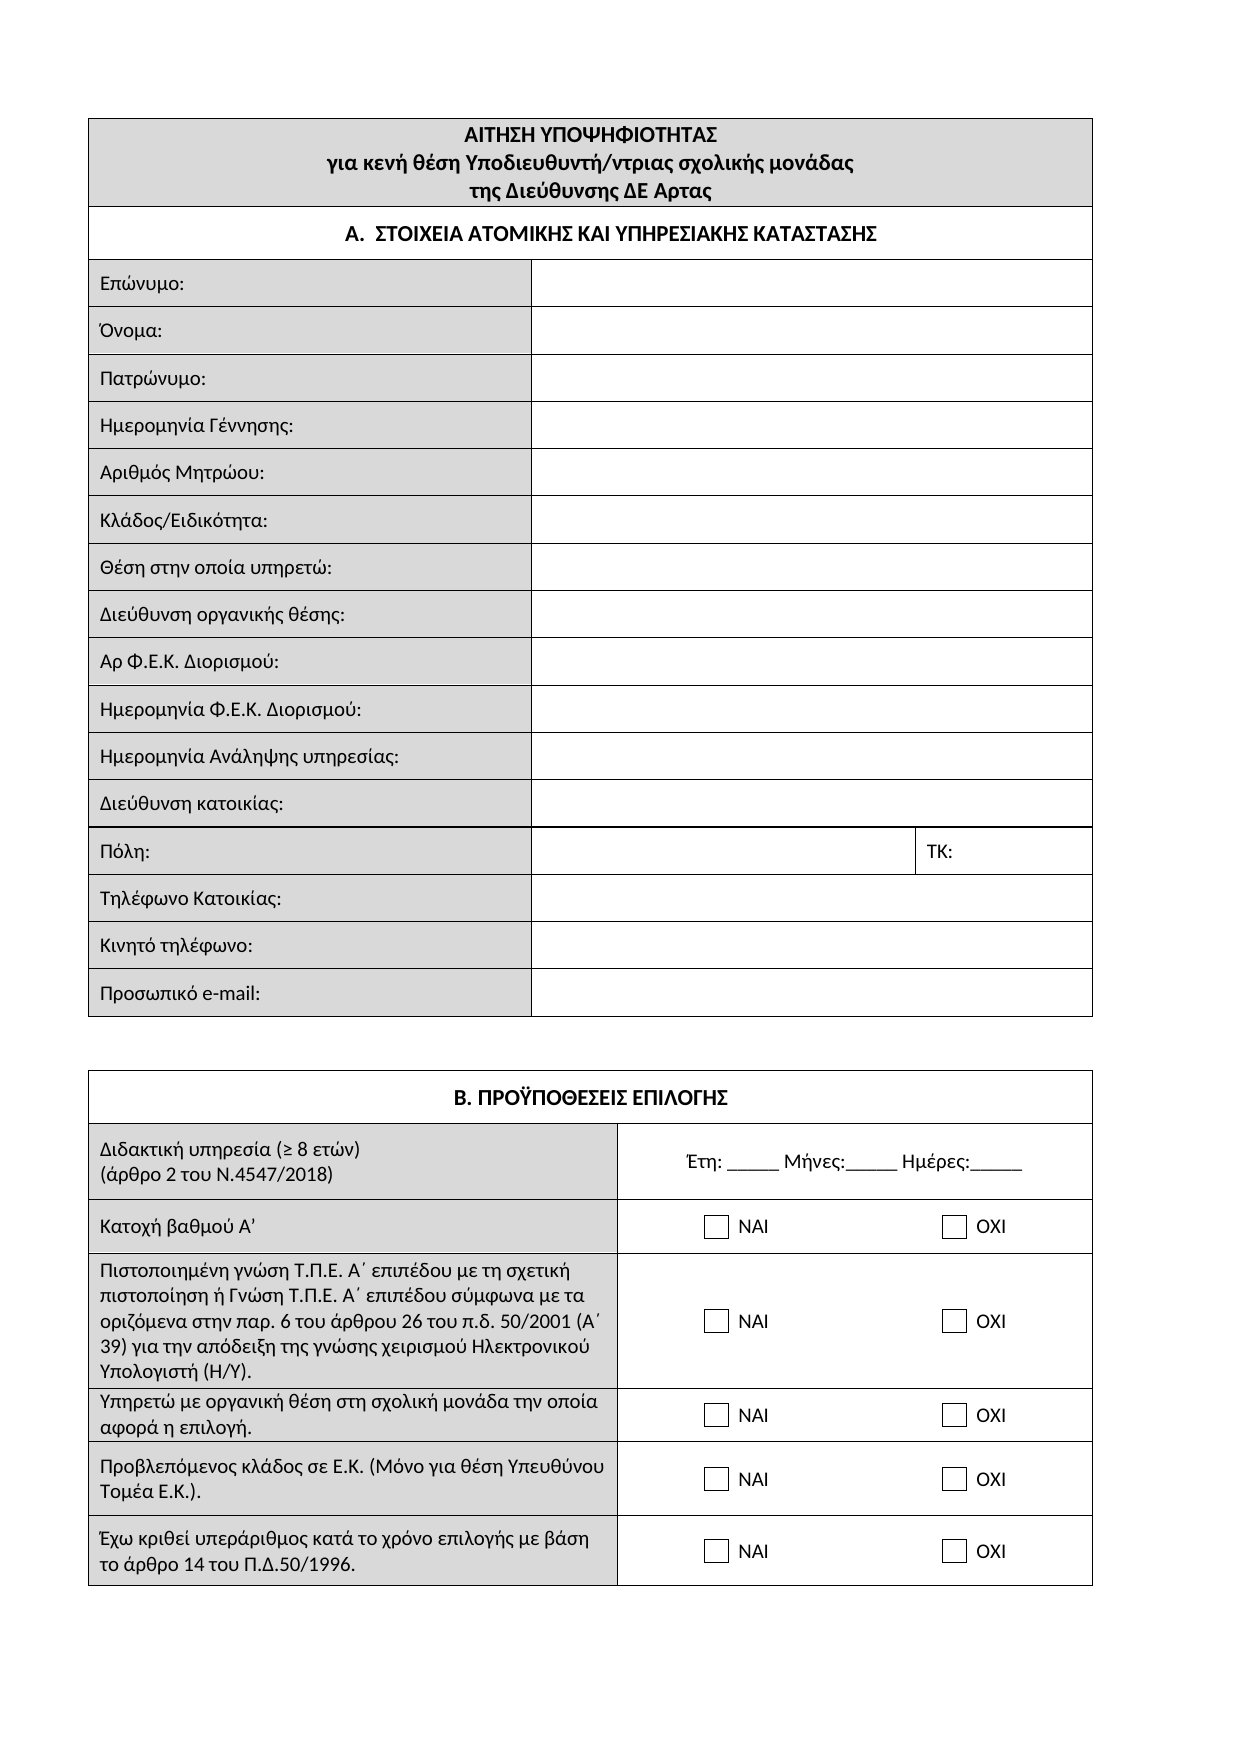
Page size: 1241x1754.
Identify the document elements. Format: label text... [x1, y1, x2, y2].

table_cell ΝΑΙ [618, 1254, 855, 1388]
table_header Β. ΠΡΟΫΠΟΘΕΣΕΙΣ ΕΠΙΛΟΓΗΣ [89, 1071, 1092, 1123]
table_cell [532, 733, 1092, 779]
table_cell Διεύθυνση κατοικίας: [89, 780, 531, 826]
table_cell Πιστοποιημένη γνώση Τ.Π.Ε. Α΄ επιπέδου με τη σχετική πιστοποίηση ή Γνώση Τ.Π.Ε. Α΄ επιπέδου σύμφωνα με τα οριζόμενα στην παρ. 6 του άρθρου 26 του π.δ. 50/2001 (Α΄ 39) για την απόδειξη της γνώσης χειρισμού Ηλεκτρονικού Υπολογιστή (Η/Υ). [89, 1254, 617, 1388]
table_cell Πόλη: [89, 828, 531, 874]
table_cell ΟΧΙ [855, 1442, 1092, 1515]
table_cell Ημερομηνία Γέννησης: [89, 402, 531, 448]
table_cell Διεύθυνση οργανικής θέσης: [89, 591, 531, 637]
table_cell [532, 496, 1092, 543]
table_cell Α. ΣΤΟΙΧΕΙΑ ΑΤΟΜΙΚΗΣ ΚΑΙ ΥΠΗΡΕΣΙΑΚΗΣ ΚΑΤΑΣΤΑΣΗΣ [89, 207, 1092, 259]
table_cell [532, 969, 1092, 1016]
table_cell ΝΑΙ [618, 1442, 855, 1515]
table_cell Πατρώνυμο: [89, 355, 531, 401]
table_cell ΟΧΙ [855, 1254, 1092, 1388]
table_cell [532, 591, 1092, 637]
table_cell [532, 638, 1092, 684]
table_cell [532, 355, 1092, 401]
table_cell Όνομα: [89, 307, 531, 353]
table_cell Προσωπικό e-mail: [89, 969, 531, 1016]
table_cell [532, 402, 1092, 448]
table_cell Έχω κριθεί υπεράριθμος κατά το χρόνο επιλογής με βάση το άρθρο 14 του Π.Δ.50/1996. [89, 1516, 617, 1585]
table_cell Αρ Φ.Ε.Κ. Διορισμού: [89, 638, 531, 684]
table_cell Έτη: _____ Μήνες:_____ Ημέρες:_____ [618, 1124, 1092, 1199]
table_header ΑΙΤΗΣΗ ΥΠΟΨΗΦΙΟΤΗΤΑΣ για κενή θέση Υποδιευθυντή/ντριας σχολικής μονάδας της Διεύθυνσης ΔΕ Άρτας [89, 119, 1092, 206]
table_cell Αριθμός Μητρώου: [89, 449, 531, 495]
table_cell ΝΑΙ [618, 1389, 855, 1441]
table_cell [532, 828, 915, 874]
table_cell ΟΧΙ [855, 1389, 1092, 1441]
table_cell Τηλέφωνο Κατοικίας: [89, 875, 531, 921]
table_cell [532, 922, 1092, 968]
table_cell Ημερομηνία Ανάληψης υπηρεσίας: [89, 733, 531, 779]
table_cell [532, 875, 1092, 921]
table_cell ΤΚ: [916, 828, 1092, 874]
table_cell Διδακτική υπηρεσία (≥ 8 ετών) (άρθρο 2 του Ν.4547/2018) [89, 1124, 617, 1199]
table_cell [532, 544, 1092, 590]
table_cell Κλάδος/Ειδικότητα: [89, 496, 531, 543]
table_cell [532, 260, 1092, 306]
table_cell [532, 780, 1092, 826]
table_cell Κινητό τηλέφωνο: [89, 922, 531, 968]
table_cell Κατοχή βαθμού Α’ [89, 1200, 617, 1252]
table_cell ΝΑΙ [618, 1200, 855, 1252]
table_cell Θέση στην οποία υπηρετώ: [89, 544, 531, 590]
table_cell ΝΑΙ [618, 1516, 855, 1585]
table_cell ΟΧΙ [855, 1200, 1092, 1252]
table_cell ΟΧΙ [855, 1516, 1092, 1585]
table_cell [532, 449, 1092, 495]
table_cell [532, 686, 1092, 732]
table_cell Ημερομηνία Φ.Ε.Κ. Διορισμού: [89, 686, 531, 732]
table_cell Υπηρετώ με οργανική θέση στη σχολική μονάδα την οποία αφορά η επιλογή. [89, 1389, 617, 1441]
table_cell Επώνυμο: [89, 260, 531, 306]
table_cell Προβλεπόμενος κλάδος σε Ε.Κ. (Μόνο για θέση Υπευθύνου Τομέα Ε.Κ.). [89, 1442, 617, 1515]
table_cell [532, 307, 1092, 353]
